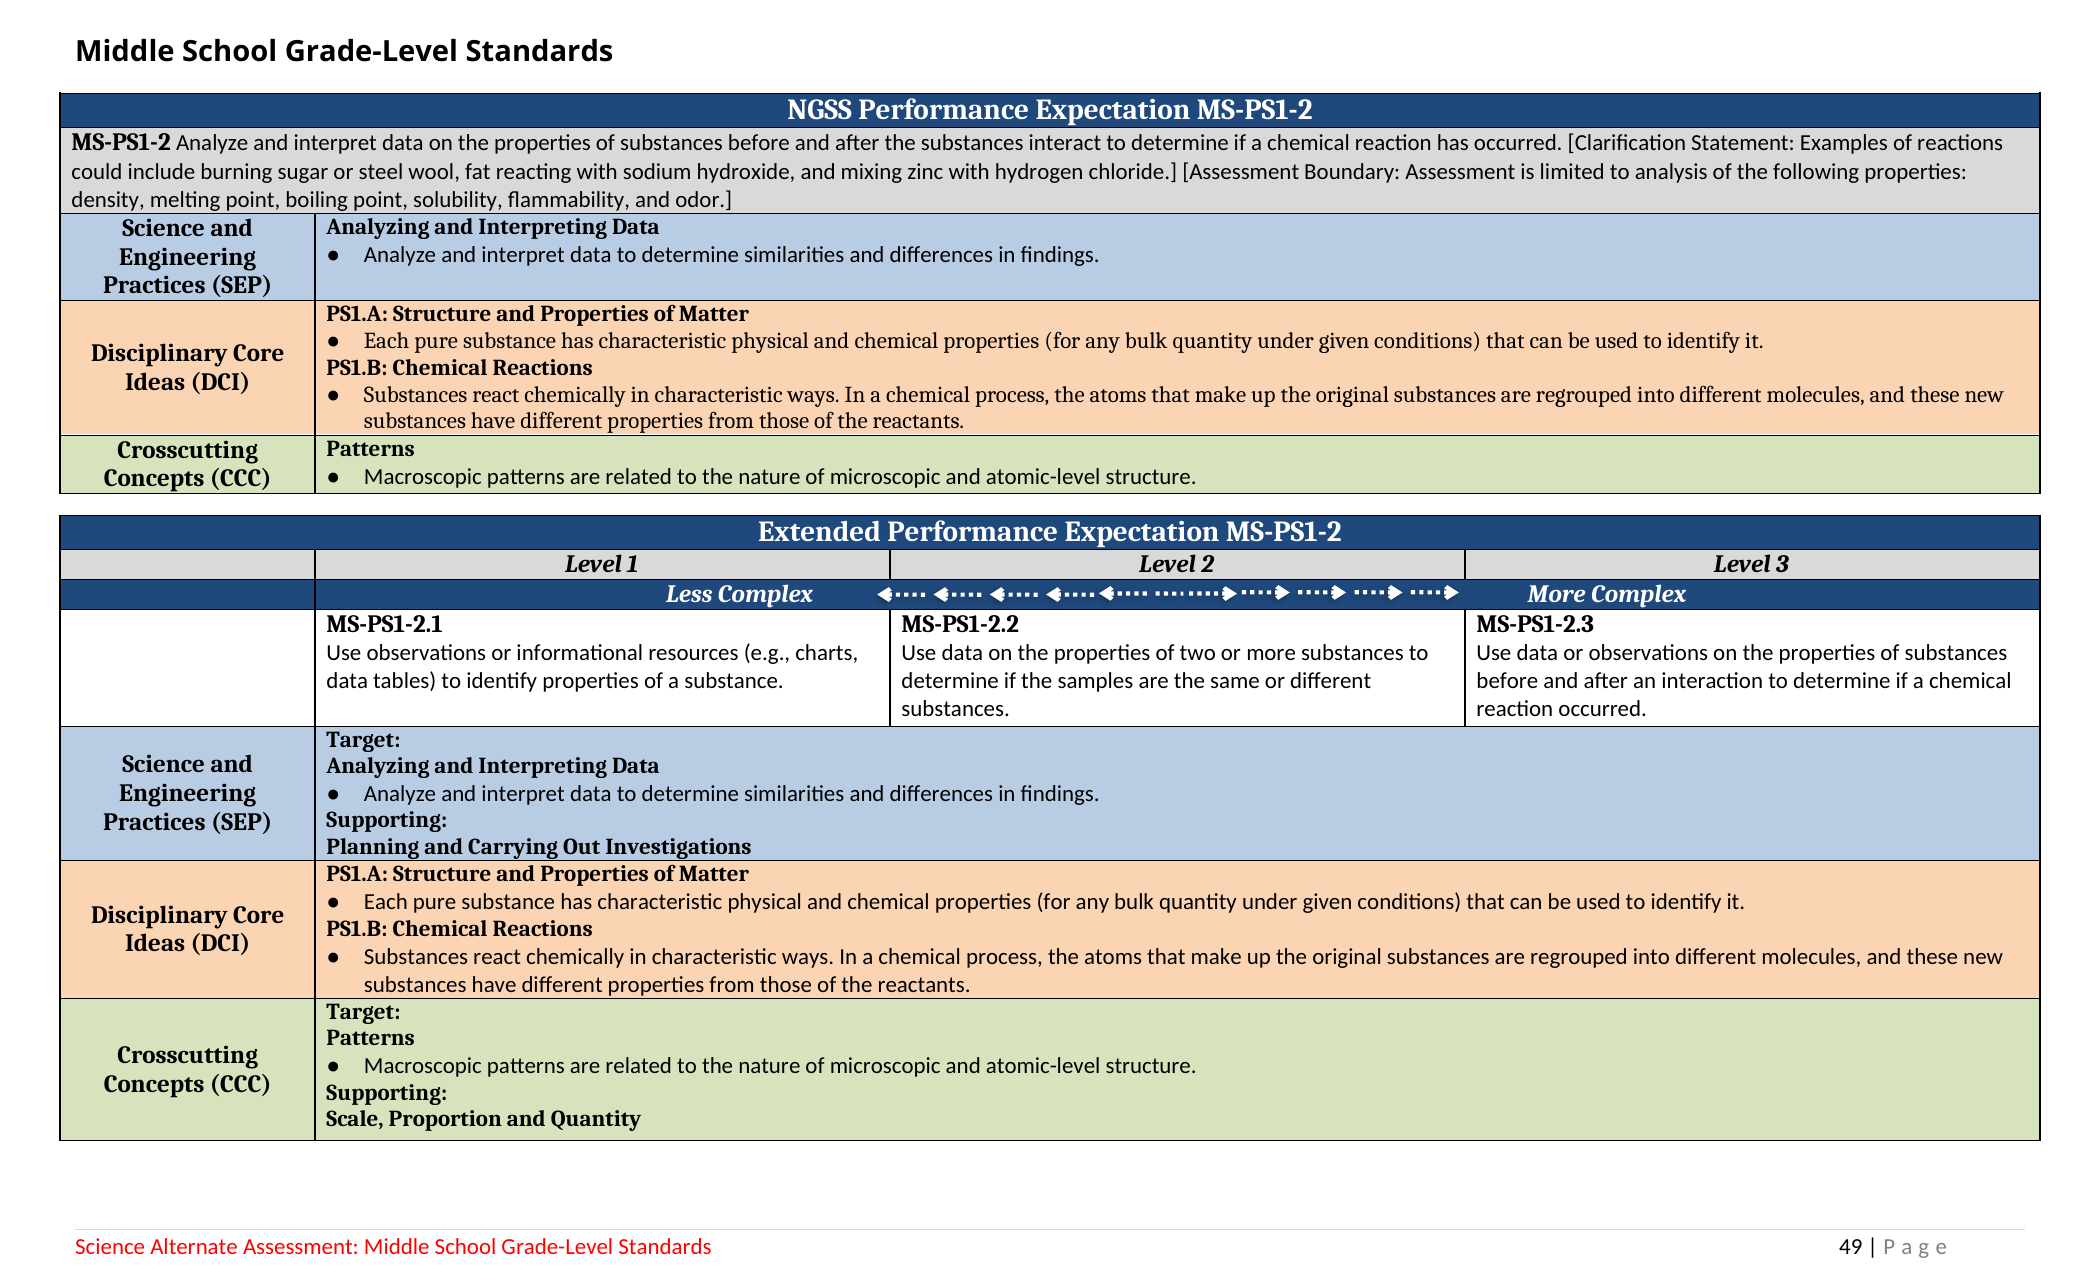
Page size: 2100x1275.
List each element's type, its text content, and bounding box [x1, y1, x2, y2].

table_cell Disciplinary Core Ideas (DCI) [61, 861, 314, 998]
table_cell Target: Analyzing and Interpreting Data Analyze and interpret data to determine similarities and differences in findings. Supporting: Planning and Carrying Out Investigations [316, 727, 2039, 860]
table_cell Level 2 [891, 550, 1464, 579]
table_header NGSS Performance Expectation MS-PS1-2 [61, 94, 2039, 127]
table_cell MS-PS1-2.3 Use data or observations on the properties of substances before and after an interaction to determine if a chemical reaction occurred. [1466, 610, 2039, 726]
table_cell Analyzing and Interpreting Data Analyze and interpret data to determine similarities and differences in findings. [316, 214, 2039, 300]
table_cell PS1.A: Structure and Properties of Matter Each pure substance has characteristic physical and chemical properties (for any bulk quantity under given conditions) that can be used to identify it. PS1.B: Chemical Reactions Substances react chemically in characteristic ways. In a chemical process, the atoms that make up the original substances are regrouped into different molecules, and these new substances have different properties from those of the reactants. [316, 861, 2039, 998]
table_cell [61, 580, 314, 609]
table_header Extended Performance Expectation MS-PS1-2 [61, 516, 2039, 549]
table_cell Crosscutting Concepts (CCC) [61, 999, 314, 1140]
table_cell Science and Engineering Practices (SEP) [61, 727, 314, 860]
table_cell [61, 610, 314, 726]
table_cell Crosscutting Concepts (CCC) [61, 436, 314, 493]
table_cell MS-PS1-2 Analyze and interpret data on the properties of substances before and after the substances interact to determine if a chemical reaction has occurred. [Clarification Statement: Examples of reactions could include burning sugar or steel wool, fat reacting with sodium hydroxide, and mixing zinc with hydrogen chloride.] [Assessment Boundary: Assessment is limited to analysis of the following properties: density, melting point, boiling point, solubility, flammability, and odor.] [61, 128, 2039, 213]
table_cell [61, 550, 314, 579]
table_cell MS-PS1-2.2 Use data on the properties of two or more substances to determine if the samples are the same or different substances. [891, 610, 1464, 726]
table_cell Target: Patterns Macroscopic patterns are related to the nature of microscopic and atomic-level structure. Supporting: Scale, Proportion and Quantity [316, 999, 2039, 1140]
table_cell Level 3 [1466, 550, 2039, 579]
table_cell Less Complex More Complex [316, 580, 2039, 609]
table_cell MS-PS1-2.1 Use observations or informational resources (e.g., charts, data tables) to identify properties of a substance. [316, 610, 889, 726]
table_cell Science and Engineering Practices (SEP) [61, 214, 314, 300]
table_cell Patterns Macroscopic patterns are related to the nature of microscopic and atomic-level structure. [316, 436, 2039, 493]
table_cell Level 1 [316, 550, 889, 579]
table_cell Disciplinary Core Ideas (DCI) [61, 301, 314, 434]
table_cell PS1.A: Structure and Properties of Matter Each pure substance has characteristic physical and chemical properties (for any bulk quantity under given conditions) that can be used to identify it. PS1.B: Chemical Reactions Substances react chemically in characteristic ways. In a chemical process, the atoms that make up the original substances are regrouped into different molecules, and these new substances have different properties from those of the reactants. [316, 301, 2039, 434]
